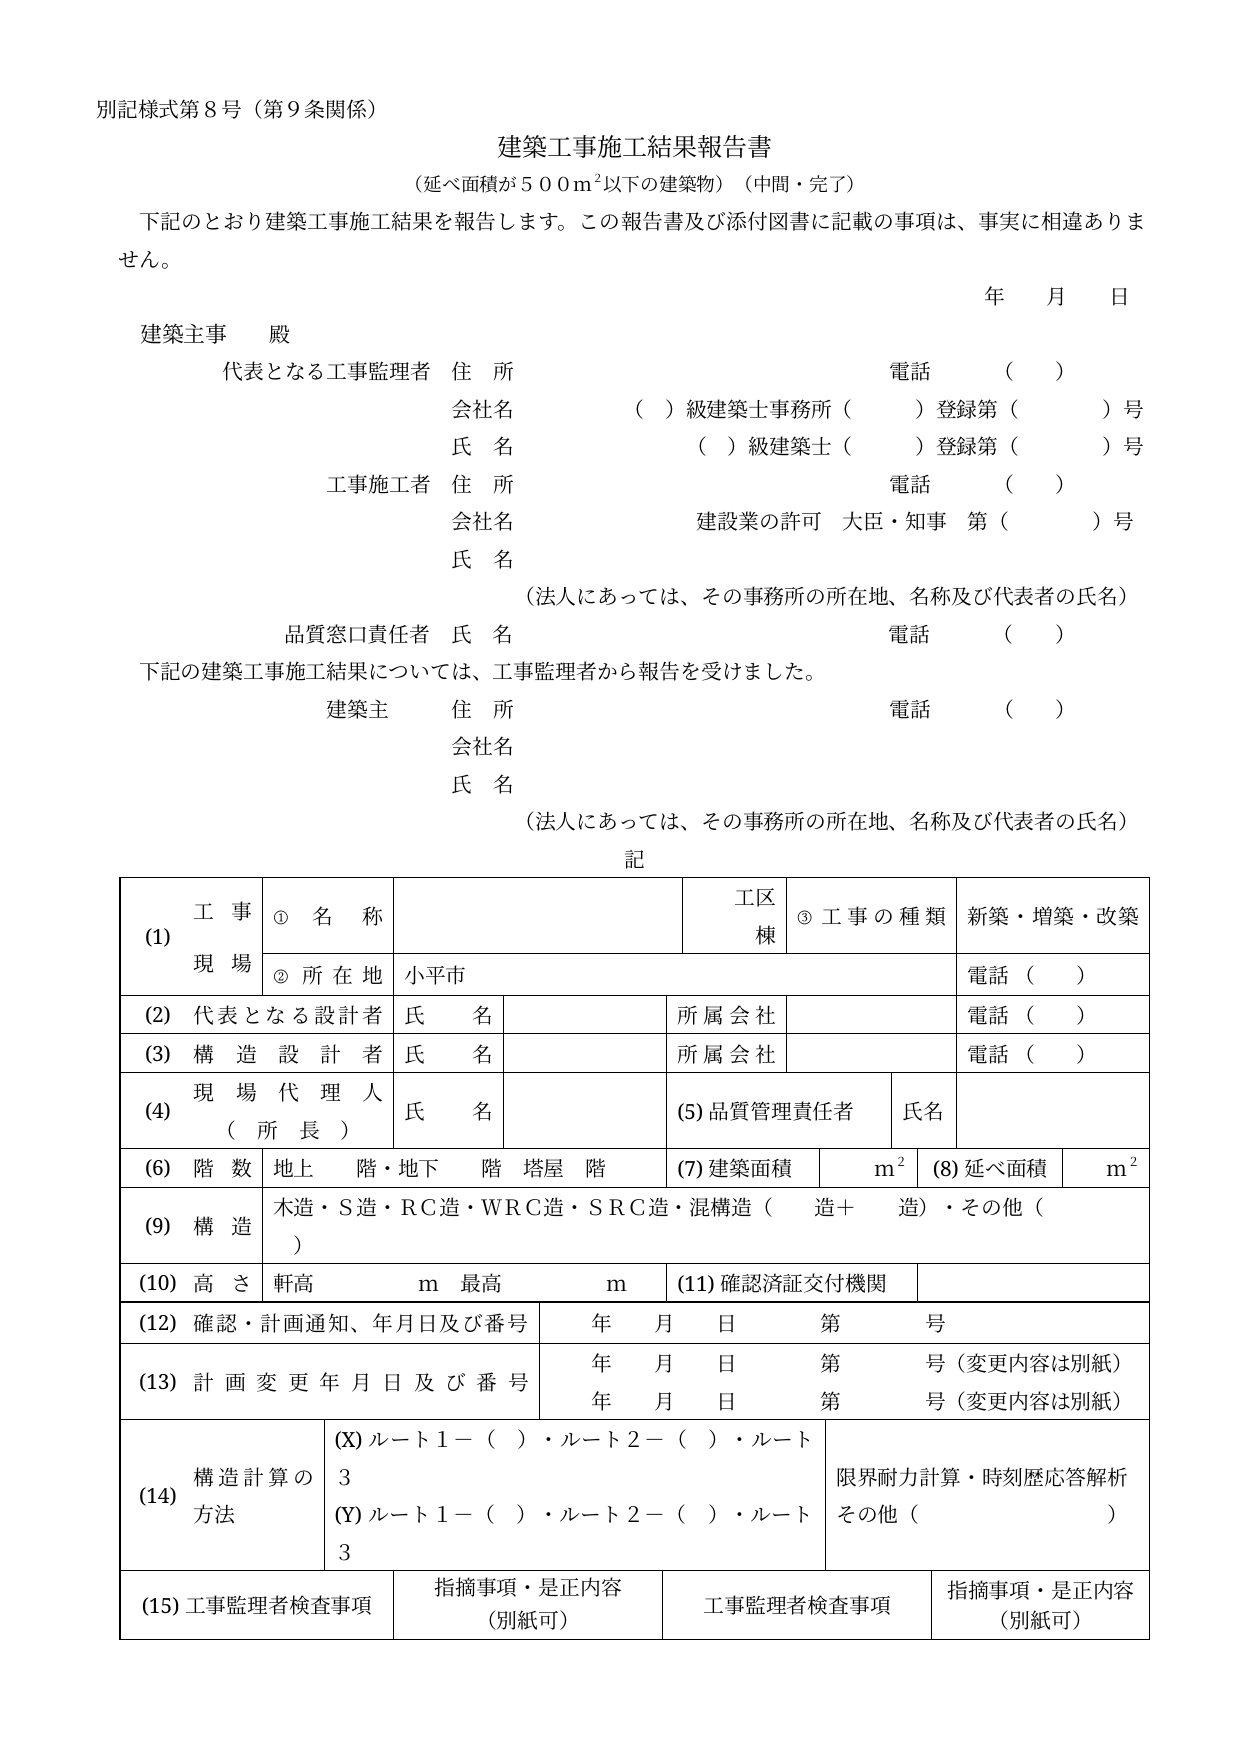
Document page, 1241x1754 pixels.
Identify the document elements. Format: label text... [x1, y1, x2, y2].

table_cell 年 月 日 第 号（変更内容は別紙） 年 月 日 第 号（変更内容は別紙） [540, 1344, 1149, 1419]
text 建築主 住 所 電話 （ ） [118, 689, 1152, 727]
table_cell (12) [121, 1303, 189, 1343]
table_header 工区 棟 [683, 878, 786, 953]
text 下記のとおり建築工事施工結果を報告します。この報告書及び添付図書に記載の事項は、事実に相違ありません。 [118, 202, 1152, 277]
table_cell [787, 996, 956, 1033]
table_cell (9) [121, 1188, 189, 1263]
table_cell (10) [121, 1264, 189, 1301]
text 氏 名 （ ）級建築士（ ）登録第（ ）号 [118, 427, 1152, 464]
table_cell 電話 （ ） [957, 996, 1149, 1033]
table_header ①名称 [263, 878, 393, 953]
table_cell 氏名 [394, 1034, 503, 1072]
table_cell 構造計算の方法 [189, 1420, 324, 1570]
table_cell 階数 [189, 1149, 262, 1187]
table_cell 電話 （ ） [957, 954, 1149, 995]
table_cell (8) 延べ面積 [918, 1149, 1062, 1187]
table_cell [787, 1034, 956, 1072]
table_cell 年 月 日 第 号 [540, 1303, 1149, 1343]
table_cell 所属会社 [667, 996, 786, 1033]
table_cell 指摘事項・是正内容 （別紙可） [394, 1571, 662, 1638]
table_cell ｍ２ [820, 1149, 917, 1187]
table_cell [504, 996, 666, 1033]
table_header (1) [121, 878, 189, 995]
table_cell (6) [121, 1149, 189, 1187]
table_cell ｍ２ [1063, 1149, 1149, 1187]
text 別記様式第８号（第９条関係） [96, 89, 1152, 127]
table_cell 氏名 [394, 1073, 503, 1148]
table_cell (4) [121, 1073, 189, 1148]
table_header ③工事の種類 [787, 878, 956, 953]
table_cell (X) ルート１－（ ）・ルート２－（ ）・ルート３ (Y) ルート１－（ ）・ルート２－（ ）・ルート３ [325, 1420, 825, 1570]
table_cell 電話 （ ） [957, 1034, 1149, 1072]
table_cell (15) 工事監理者検査事項 [121, 1571, 393, 1638]
table_cell (13) [121, 1344, 189, 1419]
table_header 新築・増築・改築 [957, 878, 1149, 953]
table_cell 構造設計者 [189, 1034, 393, 1072]
table_cell (2) [121, 996, 189, 1033]
table_cell (7) 建築面積 [667, 1149, 819, 1187]
table_cell 現場代理人 （ 所 長 ） [189, 1073, 393, 1148]
text 年 月 日 [118, 277, 1130, 314]
text 下記の建築工事施工結果については、工事監理者から報告を受けました。 [118, 652, 1152, 689]
table_cell 小平市 [394, 954, 956, 995]
table_cell [504, 1073, 666, 1148]
text 工事施工者 住 所 電話 （ ） [118, 464, 1152, 502]
table_cell 木造・Ｓ造・ＲＣ造・ＷＲＣ造・ＳＲＣ造・混構造（ 造＋ 造）・その他（ ） [263, 1188, 1149, 1263]
table_cell [504, 1034, 666, 1072]
table_cell 軒高 ｍ 最高 ｍ [263, 1264, 666, 1301]
text 記 [118, 839, 1152, 877]
table_cell [957, 1073, 1149, 1148]
text （法人にあっては、その事務所の所在地、名称及び代表者の氏名） [118, 802, 1152, 839]
table_cell 所属会社 [667, 1034, 786, 1072]
text 代表となる工事監理者 住 所 電話 （ ） [118, 352, 1152, 389]
table_cell ②所在地 [263, 954, 393, 995]
table_cell 構造 [189, 1188, 262, 1263]
text 氏 名 [118, 764, 1152, 802]
table_cell 指摘事項・是正内容 （別紙可） [932, 1571, 1149, 1638]
table_cell (5) 品質管理責任者 [667, 1073, 891, 1148]
table_cell 工事監理者検査事項 [663, 1571, 931, 1638]
text 氏 名 [118, 539, 1152, 577]
text 会社名 建設業の許可 大臣・知事 第（ ）号 [118, 502, 1152, 539]
table_cell 代表となる設計者 [189, 996, 393, 1033]
table_cell 氏名 [394, 996, 503, 1033]
table_header 工事 現場 [189, 878, 262, 995]
table_cell 高さ [189, 1264, 262, 1301]
text 建築主事 殿 [140, 314, 1152, 352]
table_cell [918, 1264, 1149, 1301]
table_header [394, 878, 682, 953]
text （法人にあっては、その事務所の所在地、名称及び代表者の氏名） [118, 577, 1152, 614]
table_cell 計画変更年月日及び番号 [189, 1344, 539, 1419]
table_cell 地上 階・地下 階 塔屋 階 [263, 1149, 666, 1187]
table_cell (3) [121, 1034, 189, 1072]
table_cell (11) 確認済証交付機関 [667, 1264, 917, 1301]
table_cell (14) [121, 1420, 189, 1570]
table_cell 氏名 [892, 1073, 956, 1148]
text 会社名 [118, 727, 1152, 764]
text 会社名 （ ）級建築士事務所（ ）登録第（ ）号 [118, 389, 1152, 427]
text 品質窓口責任者 氏 名 電話 （ ） [118, 614, 1152, 652]
table_cell 限界耐力計算・時刻歴応答解析 その他（ ） [826, 1420, 1149, 1570]
text （延べ面積が５００ｍ２以下の建築物）（中間・完了） [118, 164, 1152, 202]
text 建築工事施工結果報告書 [118, 127, 1152, 164]
table_cell 確認・計画通知、年月日及び番号 [189, 1303, 539, 1343]
